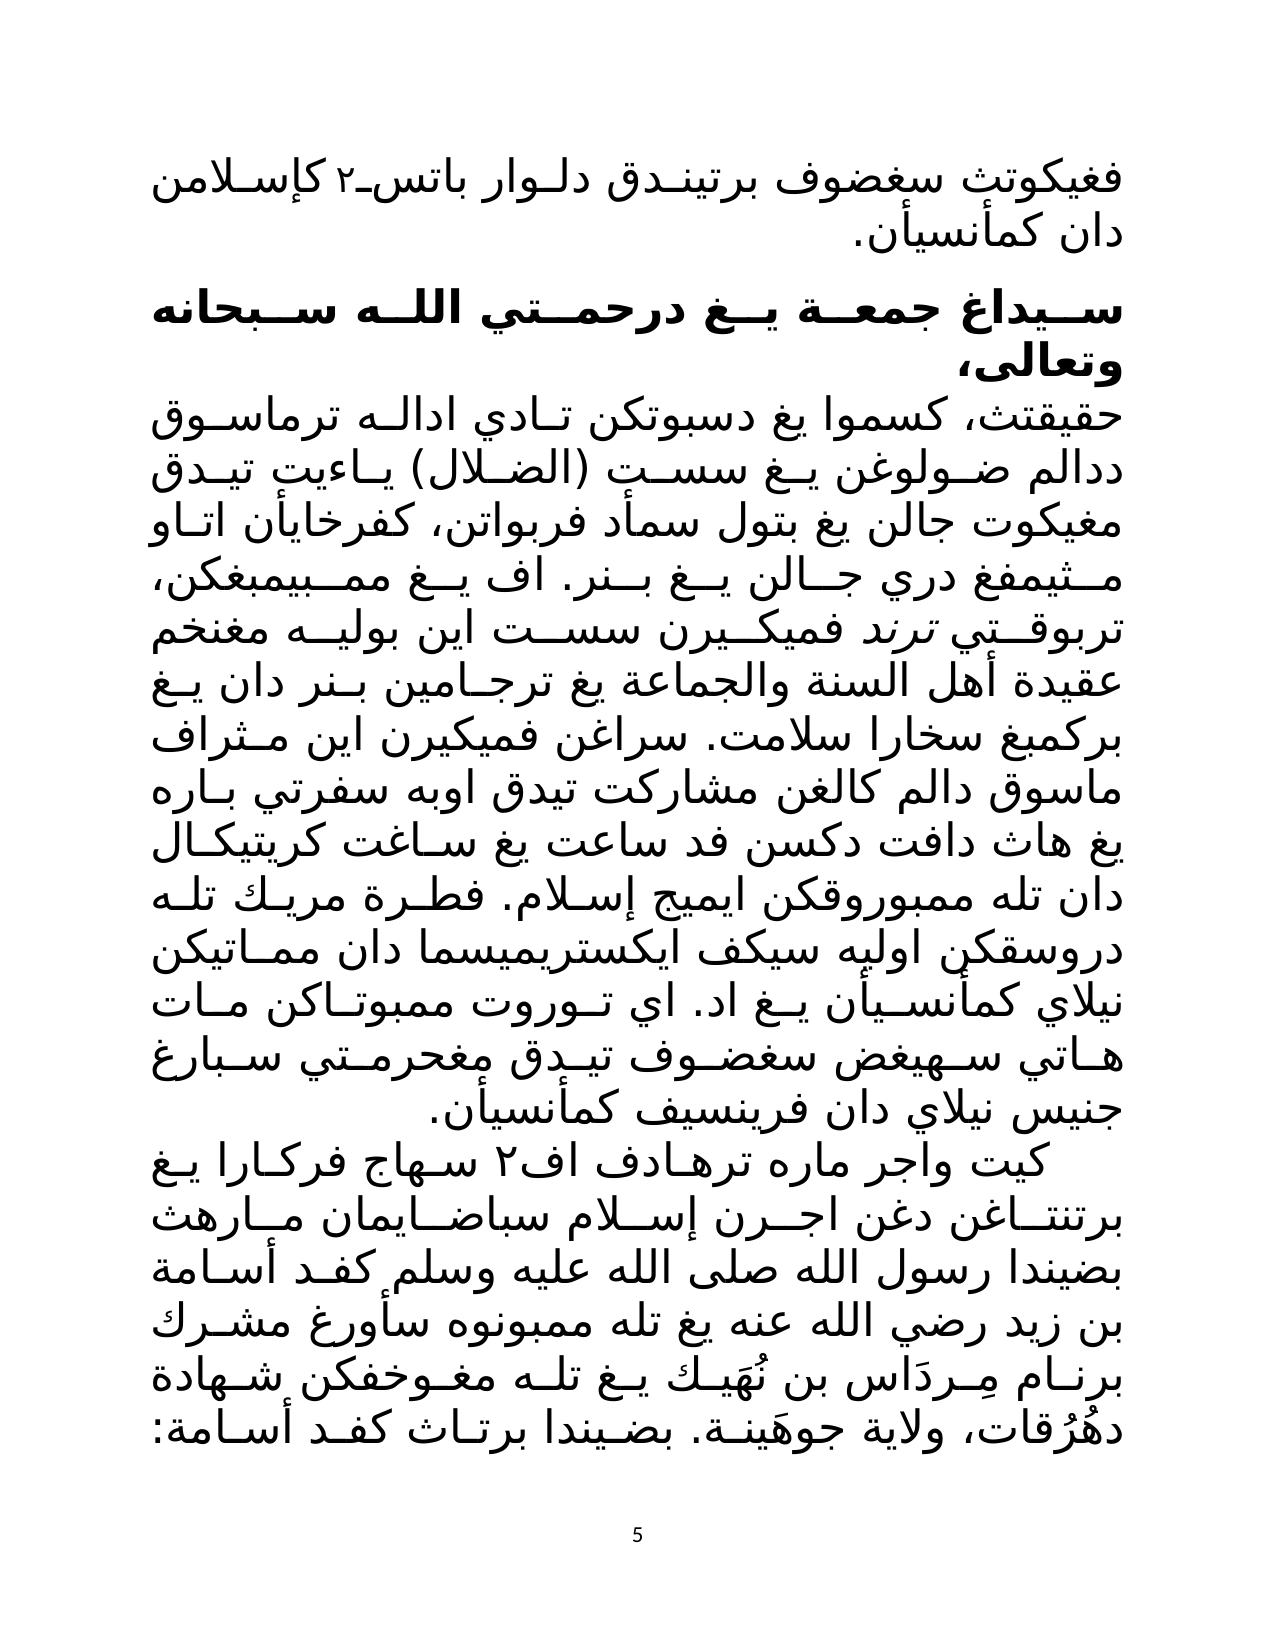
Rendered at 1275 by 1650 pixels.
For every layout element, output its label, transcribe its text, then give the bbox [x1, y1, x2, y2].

text حقيقتث، كسموا يغ دسبوتكن تادي اداله ترماسوق ددالم ضولوغن يغ سست (الضلال) ياءيت تيدق مغيكوت جالن يغ بتول سمأد فربواتن، كفرخايأن اتاو مثيمفغ دري جالن يغ بنر. اف يغ ممبيمبغكن، تربوقتي ترند فميكيرن سست اين بوليه مغنخم عقيدة أهل السنة والجماعة يغ ترجامين بنر دان يغ بركمبغ سخارا سلامت. سراغن فميكيرن اين مثراف ماسوق دالم كالغن مشاركت تيدق اوبه سفرتي باره يغ هاث دافت دكسن فد ساعت يغ ساغت كريتيكال دان تله ممبوروقكن ايميج إسلام. فطرة مريك تله دروسقكن اوليه سيكف ايكستريميسما دان مماتيكن نيلاي كمأنسيأن يغ اد. اي توروت ممبوتاكن مات هاتي سهيغض سغضوف تيدق مغحرمتي سبارغ جنيس نيلاي دان فرينسيف كمأنسيأن. [150, 388, 1125, 1134]
text سيداغ جمعة يغ درحمتي الله سبحانه وتعالى، [150, 257, 1125, 388]
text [150, 150, 1125, 257]
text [150, 1134, 1125, 1454]
